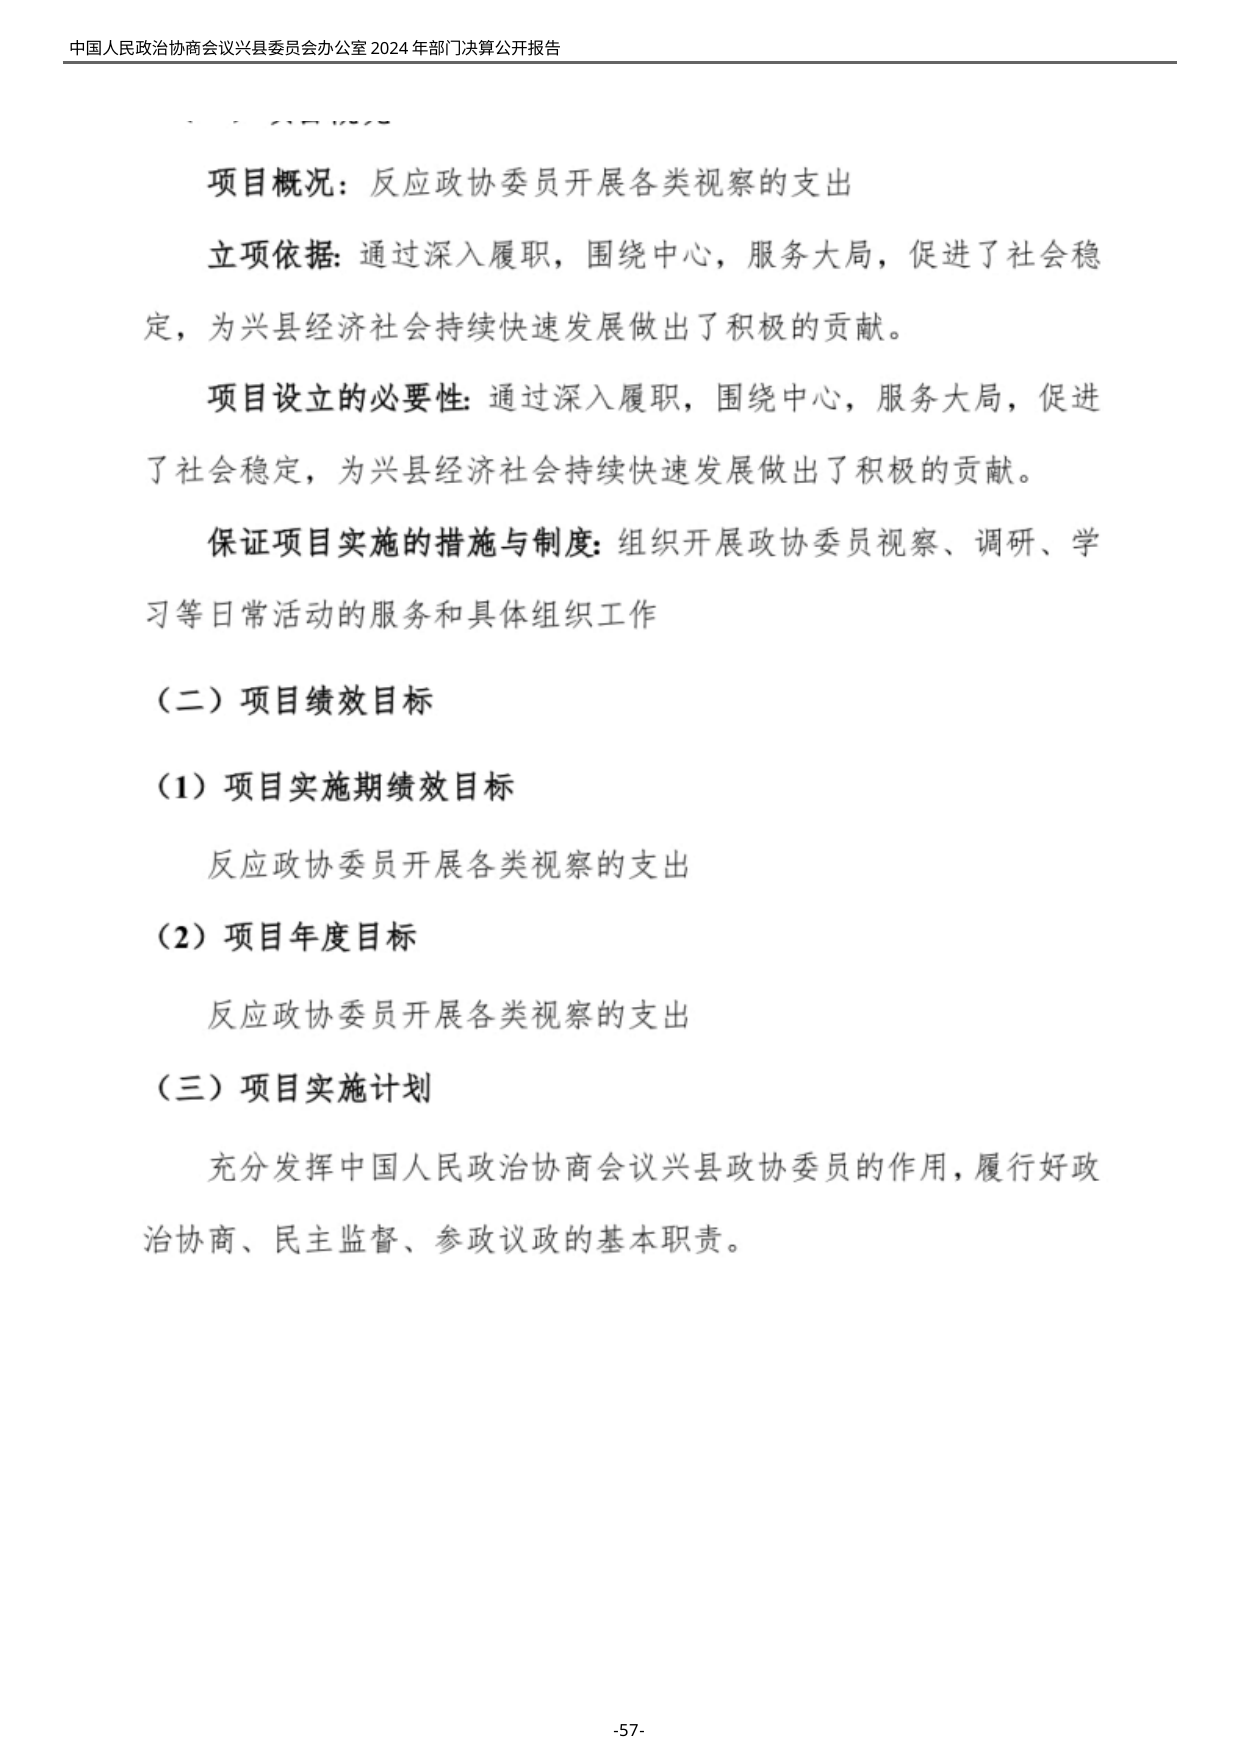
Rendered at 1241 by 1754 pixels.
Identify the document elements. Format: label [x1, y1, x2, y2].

picture [121, 121, 1121, 1284]
